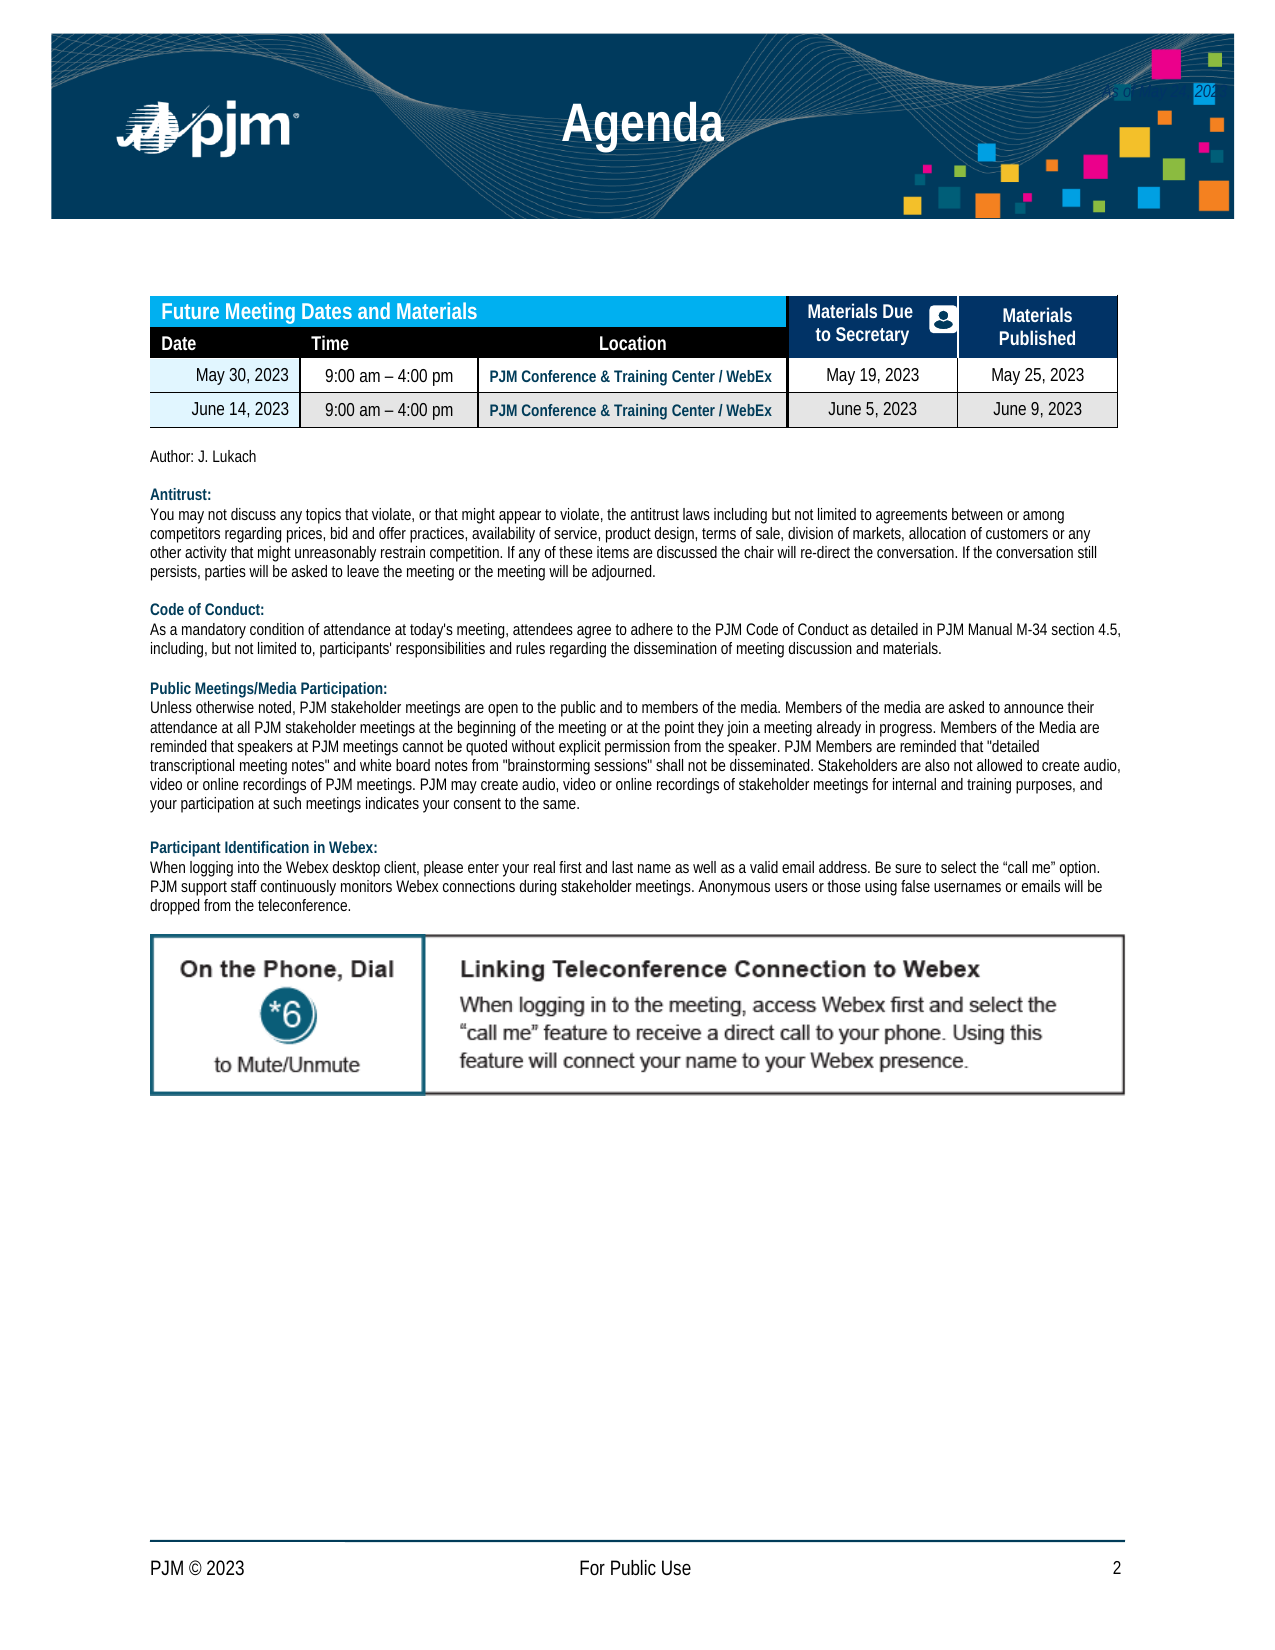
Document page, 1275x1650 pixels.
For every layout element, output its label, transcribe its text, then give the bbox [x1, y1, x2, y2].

title Public Meetings/Media Participation: [150, 679, 1125, 698]
text Author: J. Lukach [150, 447, 1125, 466]
table_cell Location [479, 328, 786, 358]
picture [150, 934, 1125, 1096]
table_cell 9:00 am – 4:00 pm [301, 359, 477, 392]
table_cell Date [150, 328, 299, 358]
table_cell 9:00 am – 4:00 pm [301, 393, 477, 427]
text Unless otherwise noted, PJM stakeholder meetings are open to the public and to members of the media. Members of the media are asked to announce their attendance at all PJM stakeholder meetings at the beginning of the meeting or at the point they join a meeting already in progress. Members of the Media are reminded that speakers at PJM meetings cannot be quoted without explicit permission from the speaker. PJM Members are reminded that "detailed transcriptional meeting notes" and white board notes from "brainstorming sessions" shall not be disseminated. Stakeholders are also not allowed to create audio, video or online recordings of PJM meetings. PJM may create audio, video or online recordings of stakeholder meetings for internal and training purposes, and your participation at such meetings indicates your consent to the same. [150, 698, 1125, 813]
subtitle Antitrust: [150, 485, 1125, 504]
table_cell June 14, 2023 [150, 393, 299, 427]
table_header Materials Published [959, 296, 1117, 358]
table_cell May 19, 2023 [789, 359, 957, 392]
subtitle Participant Identification in Webex: [150, 838, 1125, 857]
table_cell May 25, 2023 [958, 359, 1117, 392]
table_cell June 9, 2023 [958, 393, 1117, 427]
table_header Future Meeting Dates and Materials [150, 296, 786, 327]
title Code of Conduct: [150, 600, 1125, 619]
table_cell PJM Conference & Training Center / WebEx [479, 359, 786, 392]
text As a mandatory condition of attendance at today's meeting, attendees agree to adhere to the PJM Code of Conduct as detailed in PJM Manual M-34 section 4.5, including, but not limited to, participants' responsibilities and rules regarding the dissemination of meeting discussion and materials. [150, 619, 1125, 658]
picture [51, 32, 1235, 219]
table_cell June 5, 2023 [789, 393, 957, 427]
table_header Materials Due to Secretary [789, 296, 957, 358]
text You may not discuss any topics that violate, or that might appear to violate, the antitrust laws including but not limited to agreements between or among competitors regarding prices, bid and offer practices, availability of service, product design, terms of sale, division of markets, allocation of customers or any other activity that might unreasonably restrain competition. If any of these items are discussed the chair will re-direct the conversation. If the conversation still persists, parties will be asked to leave the meeting or the meeting will be adjourned. [150, 504, 1125, 581]
table_cell PJM Conference & Training Center / WebEx [479, 393, 786, 427]
text PJM support staff continuously monitors Webex connections during stakeholder meetings. Anonymous users or those using false usernames or emails will be dropped from the teleconference. [150, 877, 1125, 915]
text When logging into the Webex desktop client, please enter your real first and last name as well as a valid email address. Be sure to select the “call me” option. [150, 857, 1125, 877]
table_cell May 30, 2023 [150, 359, 299, 392]
table_cell Time [301, 328, 477, 358]
